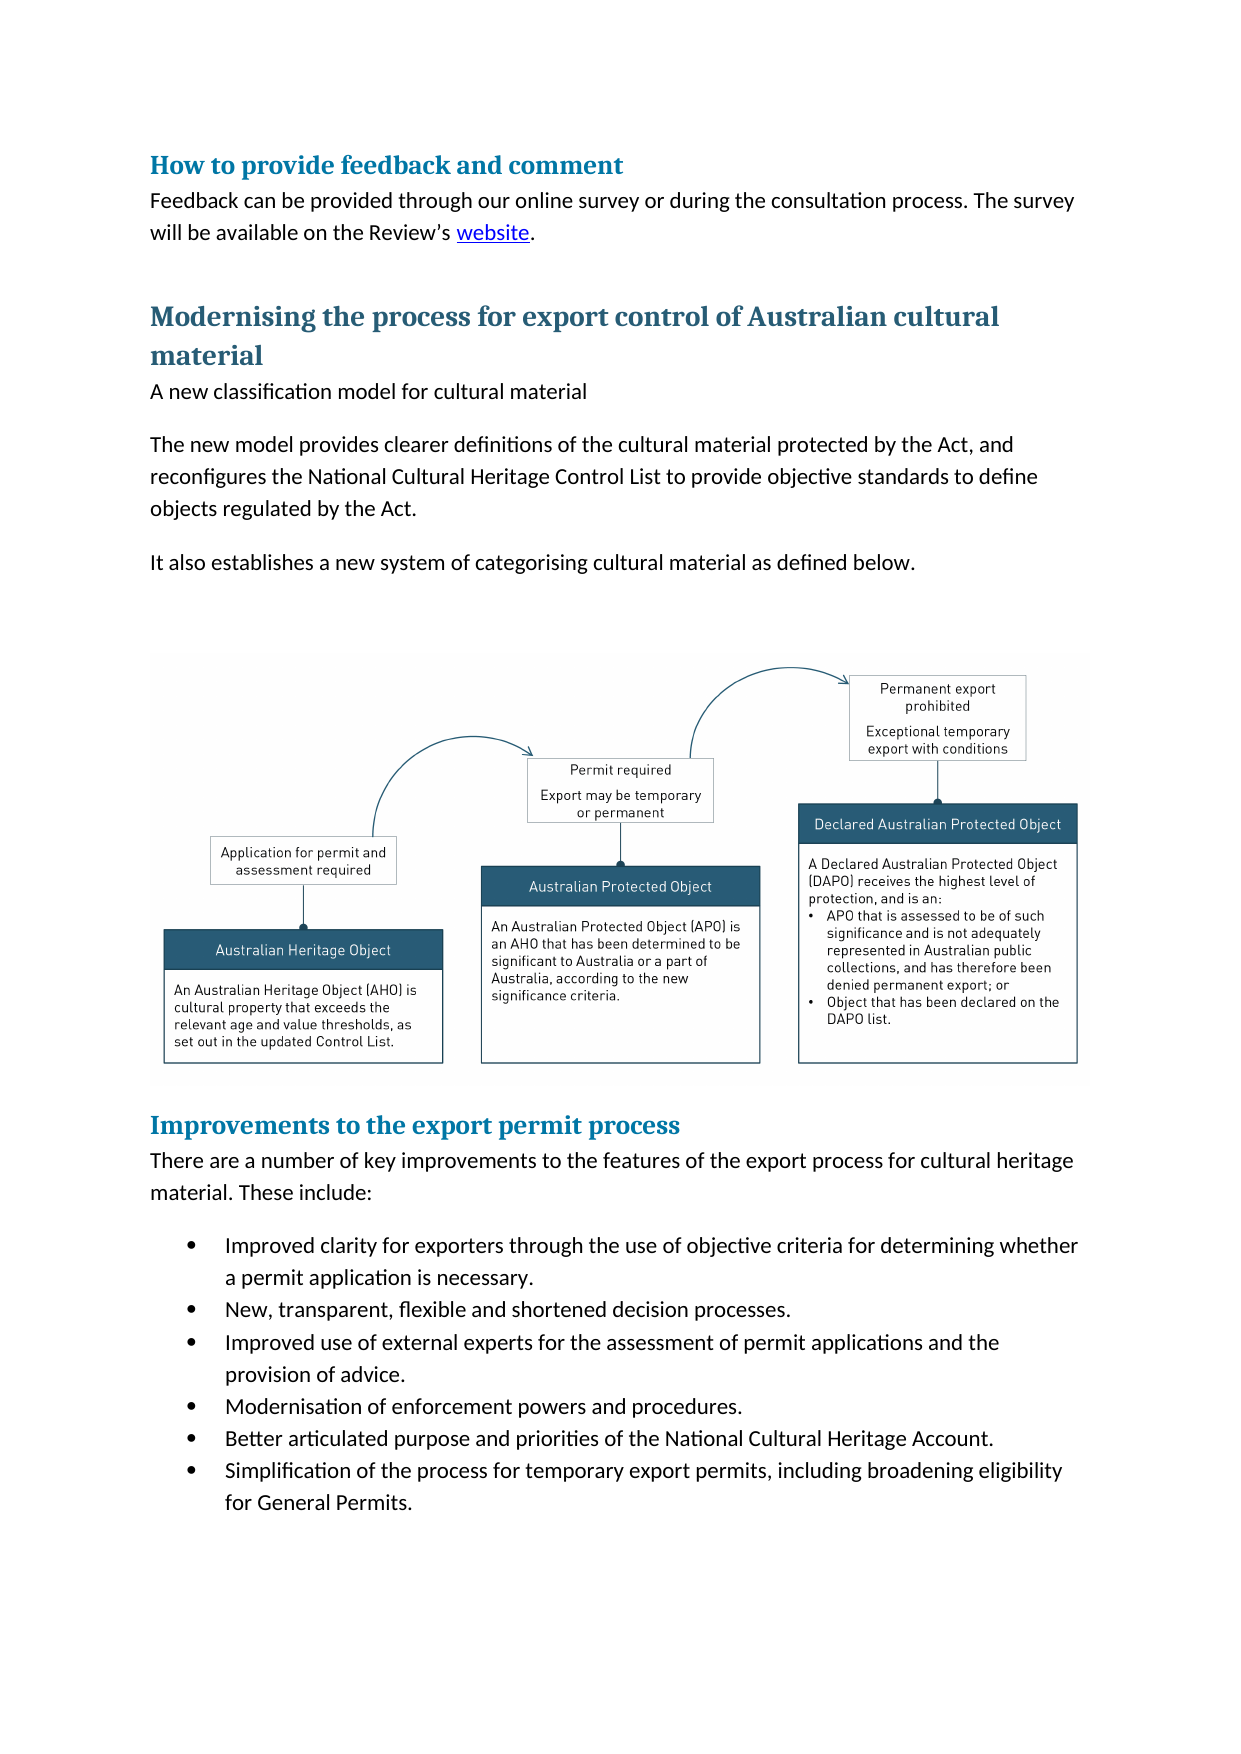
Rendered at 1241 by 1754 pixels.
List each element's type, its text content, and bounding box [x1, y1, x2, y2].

subtitle How to provide feedback and comment [150, 150, 1090, 181]
subtitle Improvements to the export permit process [150, 1110, 1090, 1141]
list New, transparent, flexible and shortened decision processes. [187, 1295, 1090, 1323]
list Improved clarity for exporters through the use of objective criteria for determining whether a permit application is necessary. [187, 1231, 1090, 1291]
text A new classification model for cultural material [150, 377, 1090, 405]
list Improved use of external experts for the assessment of permit applications and the provision of advice. [187, 1328, 1090, 1388]
text Feedback can be provided through our online survey or during the consultation process. The survey will be available on the Review’s website. [150, 186, 1090, 246]
picture [150, 653, 1091, 1086]
text It also establishes a new system of categorising cultural material as defined below. [150, 548, 1090, 576]
text The new model provides clearer definitions of the cultural material protected by the Act, and reconfigures the National Cultural Heritage Control List to provide objective standards to define objects regulated by the Act. [150, 430, 1090, 523]
list Simplification of the process for temporary export permits, including broadening eligibility for General Permits. [187, 1456, 1090, 1517]
list Better articulated purpose and priorities of the National Cultural Heritage Account. [187, 1424, 1090, 1452]
subtitle Modernising the process for export control of Australian cultural material [150, 300, 1090, 372]
list Modernisation of enforcement powers and procedures. [187, 1392, 1090, 1420]
text There are a number of key improvements to the features of the export process for cultural heritage material. These include: [150, 1146, 1090, 1206]
